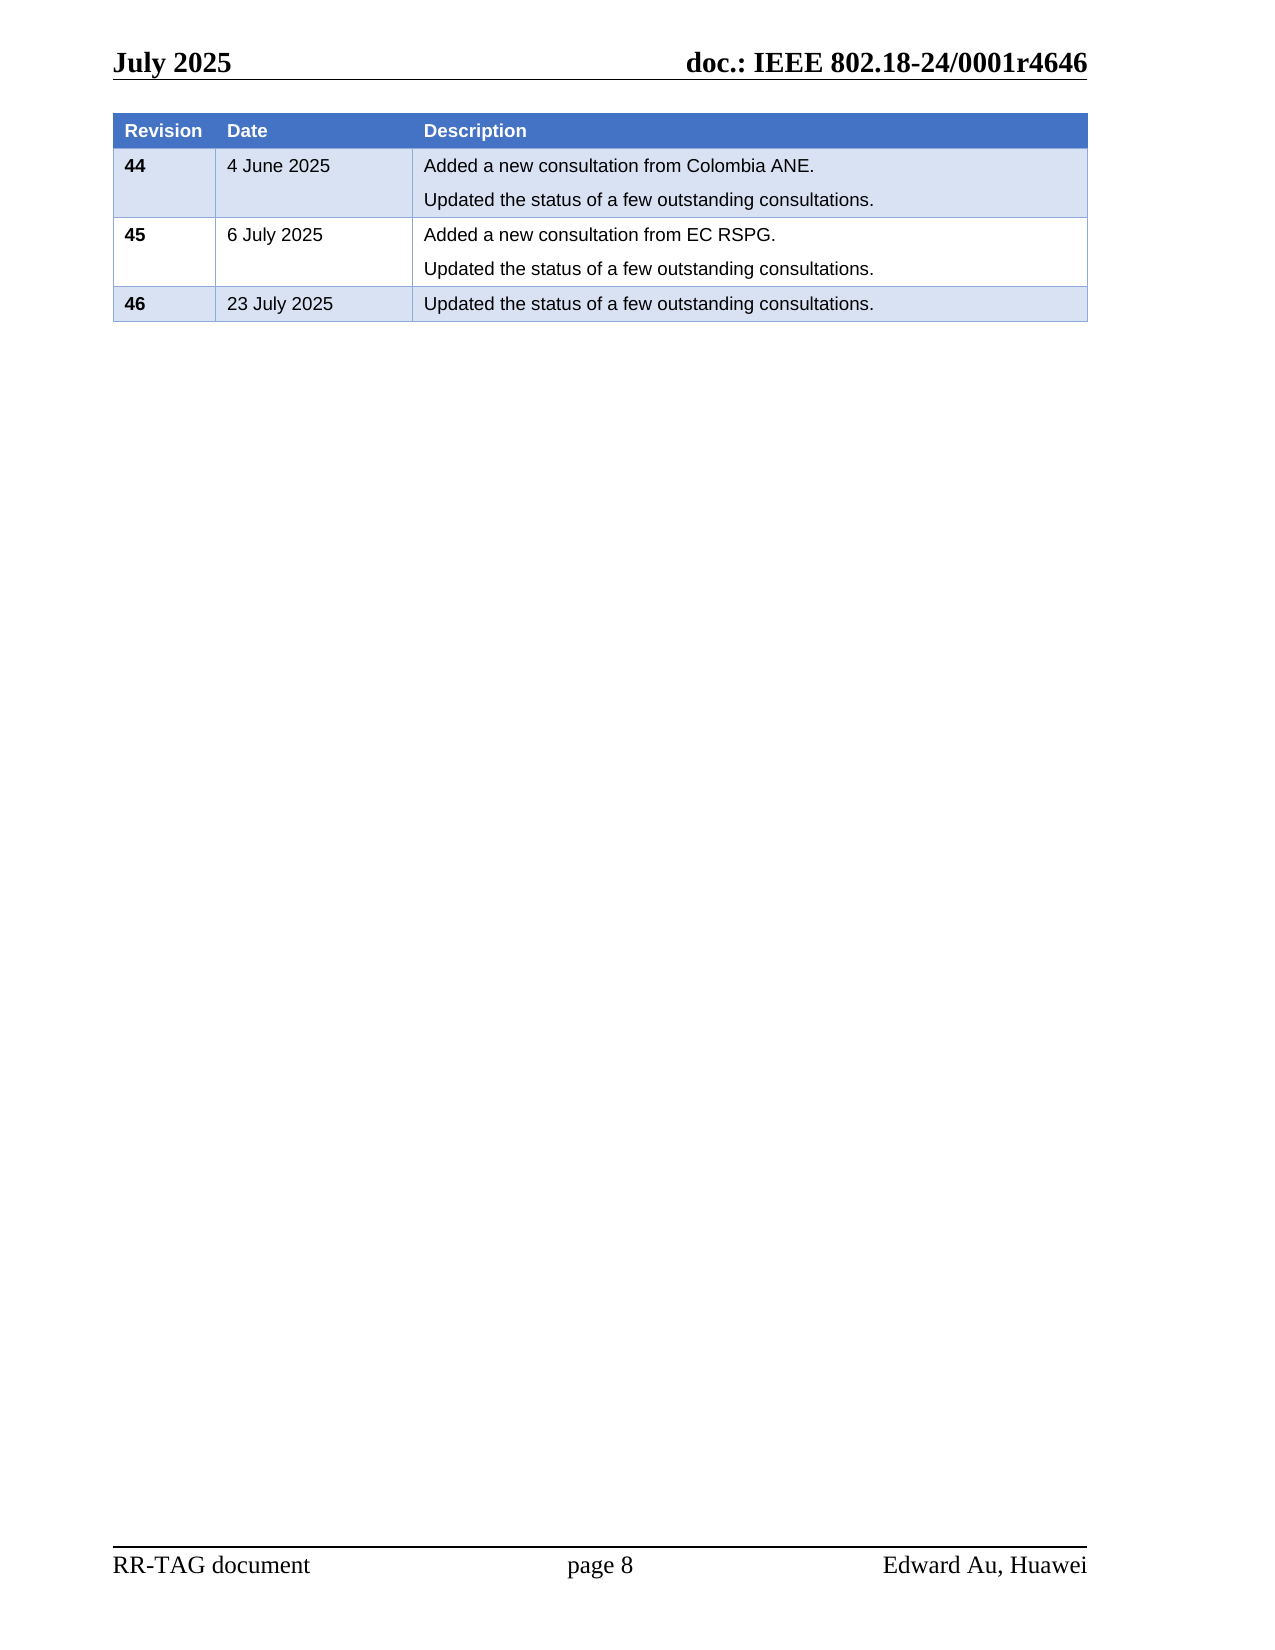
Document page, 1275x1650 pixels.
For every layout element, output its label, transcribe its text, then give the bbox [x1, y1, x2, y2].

table_header Revision [114, 114, 215, 148]
table_header Description [413, 114, 1087, 148]
table_cell 23 July 2025 [216, 287, 412, 321]
table_cell 46 [114, 287, 215, 321]
table_cell 4 June 2025 [216, 149, 412, 217]
table_header Date [216, 114, 412, 148]
table_cell 6 July 2025 [216, 218, 412, 286]
table_cell Updated the status of a few outstanding consultations. [413, 287, 1087, 321]
table_cell Added a new consultation from EC RSPG. Updated the status of a few outstanding consultations. [413, 218, 1087, 286]
table_cell Added a new consultation from Colombia ANE. Updated the status of a few outstanding consultations. [413, 149, 1087, 217]
table_cell 45 [114, 218, 215, 286]
table_cell 44 [114, 149, 215, 217]
